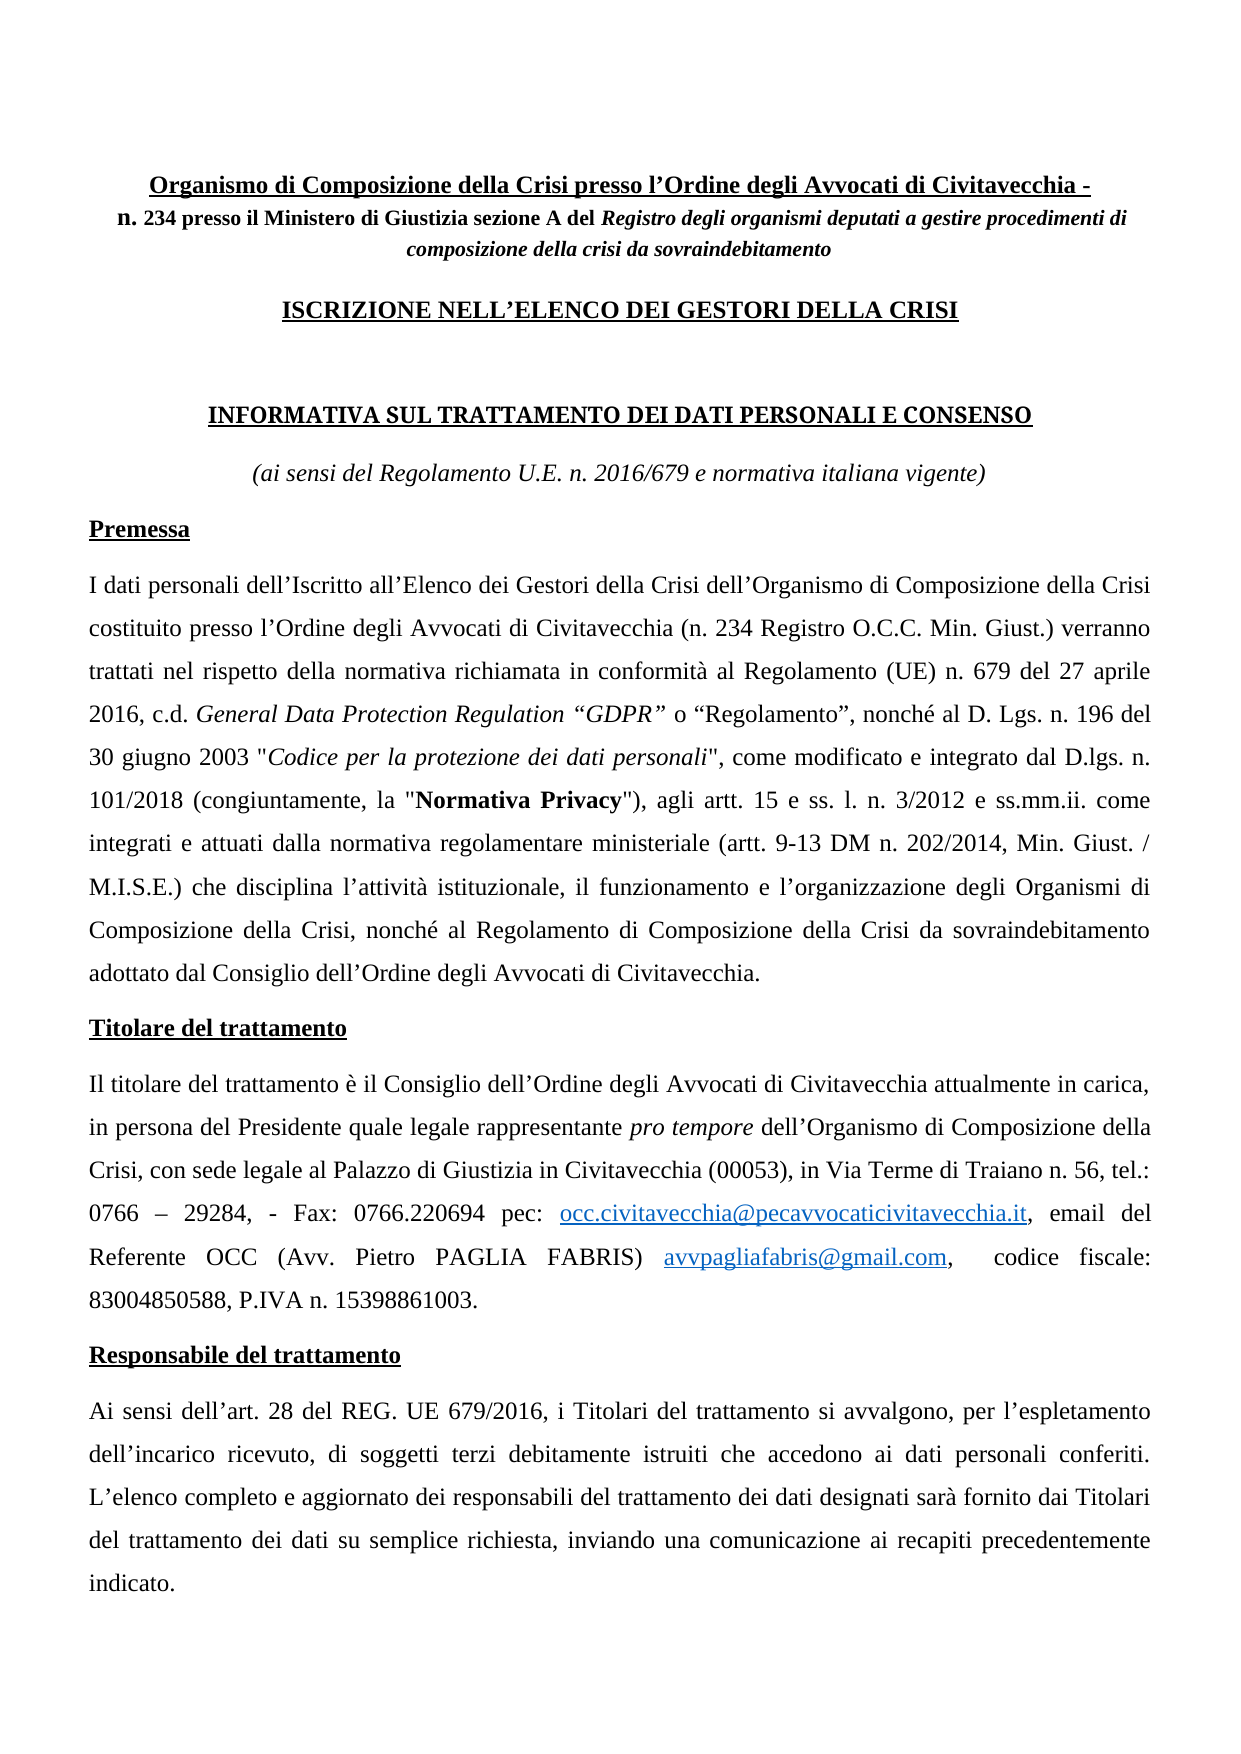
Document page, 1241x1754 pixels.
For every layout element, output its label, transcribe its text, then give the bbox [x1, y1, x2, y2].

text INFORMATIVA SUL TRATTAMENTO DEI DATI PERSONALI E CONSENSO [89, 399, 1152, 430]
text Organismo di Composizione della Crisi presso l’Ordine degli Avvocati di Civitavecchia - [89, 168, 1152, 199]
text Premessa [89, 514, 1152, 543]
text Ai sensi dell’art. 28 del REG. UE 679/2016, i Titolari del trattamento si avvalgono, per l’espletamento dell’incarico ricevuto, di soggetti terzi debitamente istruiti che accedono ai dati personali conferiti. L’elenco completo e aggiornato dei responsabili del trattamento dei dati designati sarà fornito dai Titolari del trattamento dei dati su semplice richiesta, inviando una comunicazione ai recapiti precedentemente indicato. [89, 1396, 1152, 1597]
text n. 234 presso il Ministero di Giustizia sezione A del Registro degli organismi deputati a gestire procedimenti di composizione della crisi da sovraindebitamento [89, 199, 1152, 262]
text Il titolare del trattamento è il Consiglio dell’Ordine degli Avvocati di Civitavecchia attualmente in carica, in persona del Presidente quale legale rappresentante pro tempore dell’Organismo di Composizione della Crisi, con sede legale al Palazzo di Giustizia in Civitavecchia (00053), in Via Terme di Traiano n. 56, tel.: 0766 – 29284, - Fax: 0766.220694 pec: occ.civitavecchia@pecavvocaticivitavecchia.it, email del Referente OCC (Avv. Pietro PAGLIA FABRIS) avvpagliafabris@gmail.com, codice fiscale: 83004850588, P.IVA n. 15398861003. [89, 1069, 1152, 1313]
text (ai sensi del Regolamento U.E. n. 2016/679 e normativa italiana vigente) [89, 458, 1152, 487]
text I dati personali dell’Iscritto all’Elenco dei Gestori della Crisi dell’Organismo di Composizione della Crisi costituito presso l’Ordine degli Avvocati di Civitavecchia (n. 234 Registro O.C.C. Min. Giust.) verranno trattati nel rispetto della normativa richiamata in conformità al Regolamento (UE) n. 679 del 27 aprile 2016, c.d. General Data Protection Regulation “GDPR” o “Regolamento”, nonché al D. Lgs. n. 196 del 30 giugno 2003 "Codice per la protezione dei dati personali", come modificato e integrato dal D.lgs. n. 101/2018 (congiuntamente, la "Normativa Privacy"), agli artt. 15 e ss. l. n. 3/2012 e ss.mm.ii. come integrati e attuati dalla normativa regolamentare ministeriale (artt. 9-13 DM n. 202/2014, Min. Giust. / M.I.S.E.) che disciplina l’attività istituzionale, il funzionamento e l’organizzazione degli Organismi di Composizione della Crisi, nonché al Regolamento di Composizione della Crisi da sovraindebitamento adottato dal Consiglio dell’Ordine degli Avvocati di Civitavecchia. [89, 570, 1152, 987]
text Titolare del trattamento [89, 1013, 1152, 1042]
text Responsabile del trattamento [89, 1340, 1152, 1369]
text ISCRIZIONE NELL’ELENCO DEI GESTORI DELLA CRISI [89, 293, 1152, 324]
